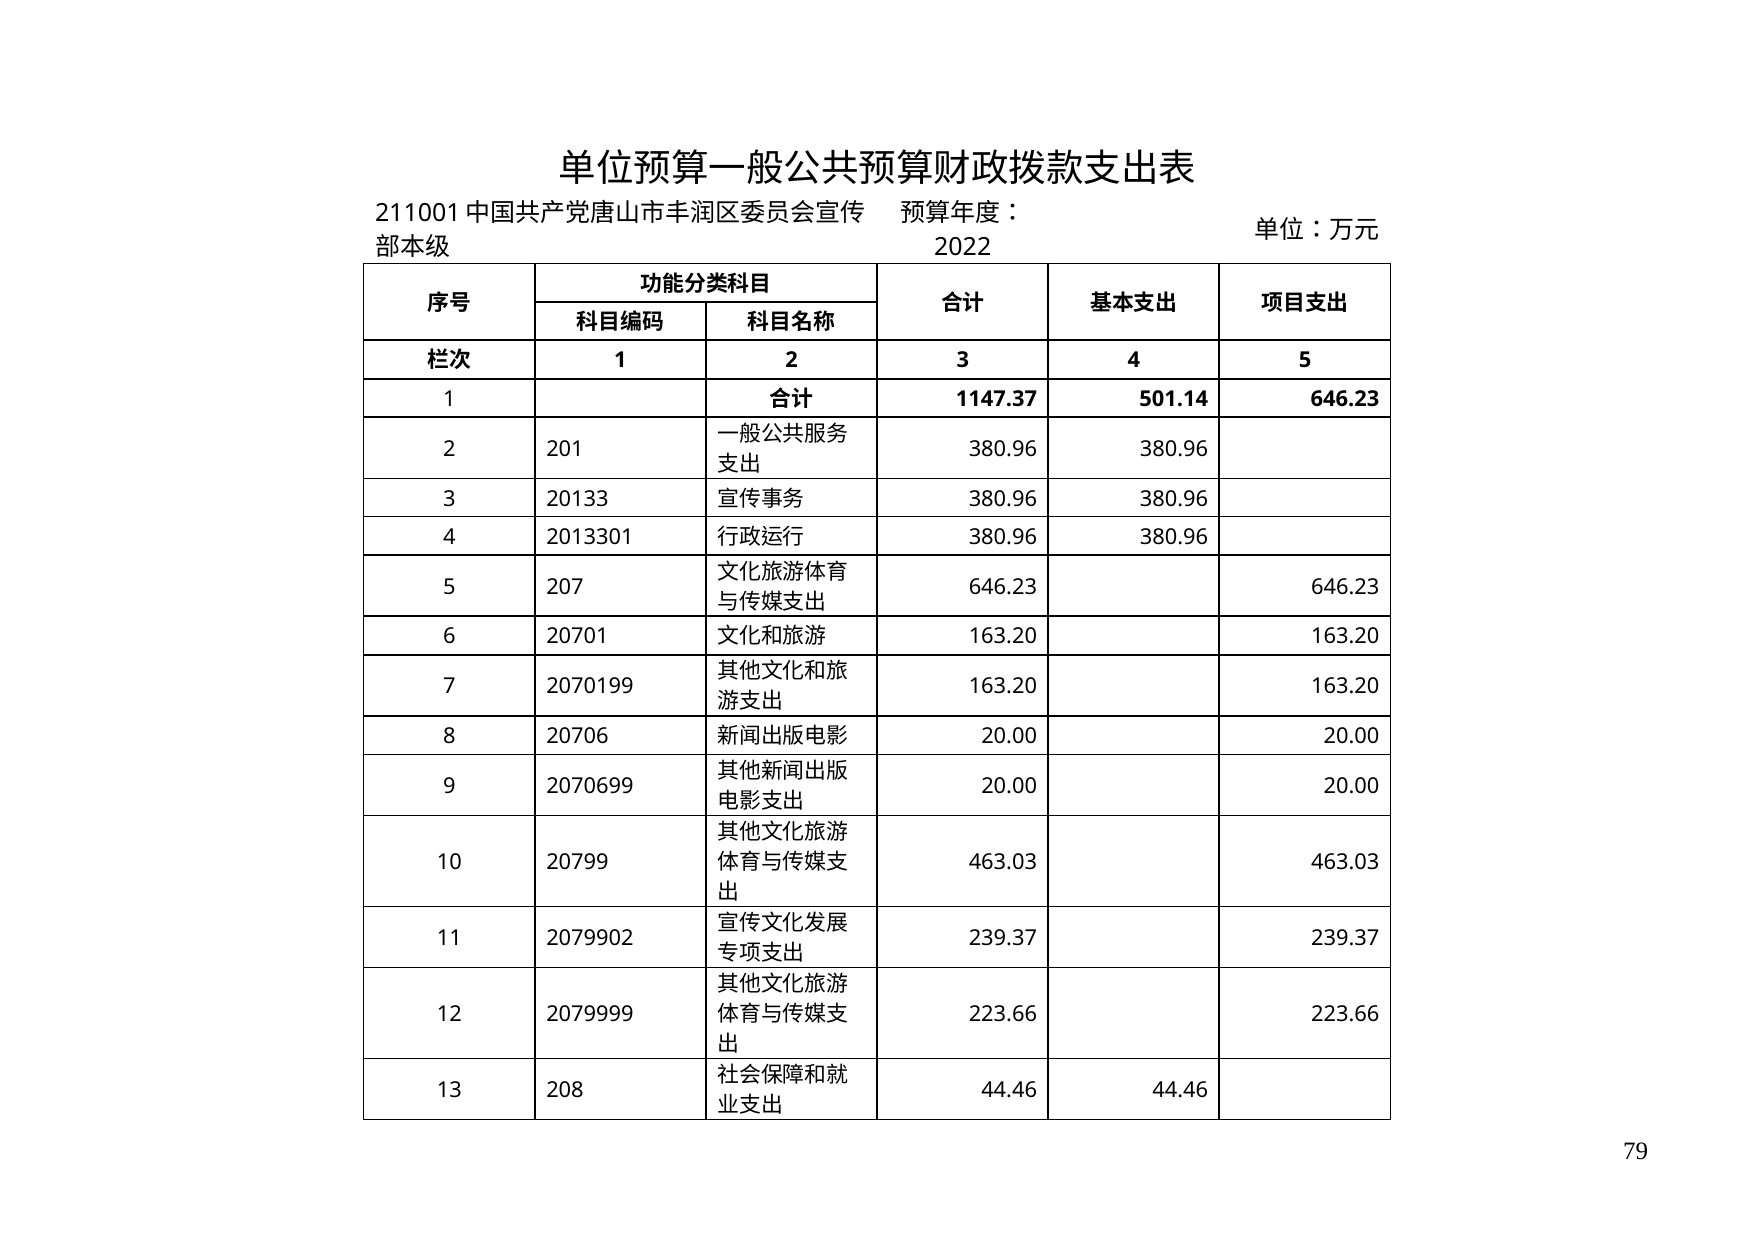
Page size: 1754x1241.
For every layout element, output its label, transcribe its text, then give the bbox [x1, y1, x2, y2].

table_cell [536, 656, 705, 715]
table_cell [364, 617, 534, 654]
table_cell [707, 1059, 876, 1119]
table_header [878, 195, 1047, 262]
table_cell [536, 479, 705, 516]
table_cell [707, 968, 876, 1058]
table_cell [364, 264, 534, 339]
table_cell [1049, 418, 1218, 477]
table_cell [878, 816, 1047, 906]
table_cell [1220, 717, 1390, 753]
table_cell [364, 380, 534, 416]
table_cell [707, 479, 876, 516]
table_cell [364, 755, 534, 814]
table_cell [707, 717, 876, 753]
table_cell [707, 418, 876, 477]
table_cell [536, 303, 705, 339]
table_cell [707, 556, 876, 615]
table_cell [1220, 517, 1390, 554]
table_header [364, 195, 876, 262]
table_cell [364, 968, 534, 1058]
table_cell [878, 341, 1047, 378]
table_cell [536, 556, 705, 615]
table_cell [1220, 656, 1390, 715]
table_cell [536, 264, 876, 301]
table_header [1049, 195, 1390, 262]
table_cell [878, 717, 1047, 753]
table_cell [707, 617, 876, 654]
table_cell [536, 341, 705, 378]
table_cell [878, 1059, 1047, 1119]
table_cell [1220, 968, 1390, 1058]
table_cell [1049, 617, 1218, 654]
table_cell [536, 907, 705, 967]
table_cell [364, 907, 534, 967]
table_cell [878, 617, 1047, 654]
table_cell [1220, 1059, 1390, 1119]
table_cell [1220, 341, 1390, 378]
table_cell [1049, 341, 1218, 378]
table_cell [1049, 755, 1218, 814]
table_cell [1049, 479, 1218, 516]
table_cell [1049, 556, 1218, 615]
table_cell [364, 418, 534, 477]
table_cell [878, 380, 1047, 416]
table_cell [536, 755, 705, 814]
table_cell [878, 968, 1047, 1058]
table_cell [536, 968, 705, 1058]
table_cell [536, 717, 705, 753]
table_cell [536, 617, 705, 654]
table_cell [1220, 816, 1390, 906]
text 单位预算一般公共预算财政拨款支出表 [106, 142, 1648, 193]
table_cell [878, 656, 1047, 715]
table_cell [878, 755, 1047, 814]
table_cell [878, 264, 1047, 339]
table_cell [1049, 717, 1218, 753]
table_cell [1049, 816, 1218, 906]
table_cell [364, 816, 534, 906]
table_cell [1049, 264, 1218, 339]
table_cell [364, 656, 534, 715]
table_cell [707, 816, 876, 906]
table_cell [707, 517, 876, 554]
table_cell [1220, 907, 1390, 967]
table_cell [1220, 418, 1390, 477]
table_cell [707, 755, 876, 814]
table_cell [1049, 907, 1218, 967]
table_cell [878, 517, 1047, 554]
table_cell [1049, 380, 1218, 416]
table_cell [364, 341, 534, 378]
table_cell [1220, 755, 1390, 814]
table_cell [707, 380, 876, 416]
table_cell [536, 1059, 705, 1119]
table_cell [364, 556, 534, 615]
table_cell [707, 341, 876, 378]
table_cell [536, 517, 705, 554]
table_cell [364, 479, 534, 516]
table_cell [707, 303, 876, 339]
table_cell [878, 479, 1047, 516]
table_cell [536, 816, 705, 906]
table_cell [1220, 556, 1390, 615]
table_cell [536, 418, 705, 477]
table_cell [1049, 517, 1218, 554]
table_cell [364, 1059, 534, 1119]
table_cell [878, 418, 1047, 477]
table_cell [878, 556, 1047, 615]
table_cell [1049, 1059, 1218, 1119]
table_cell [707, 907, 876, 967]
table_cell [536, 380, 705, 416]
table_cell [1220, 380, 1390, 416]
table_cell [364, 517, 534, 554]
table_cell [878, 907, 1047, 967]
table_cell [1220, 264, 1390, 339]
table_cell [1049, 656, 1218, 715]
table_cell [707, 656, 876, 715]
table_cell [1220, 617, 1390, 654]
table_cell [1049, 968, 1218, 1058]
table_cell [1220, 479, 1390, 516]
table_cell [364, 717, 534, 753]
